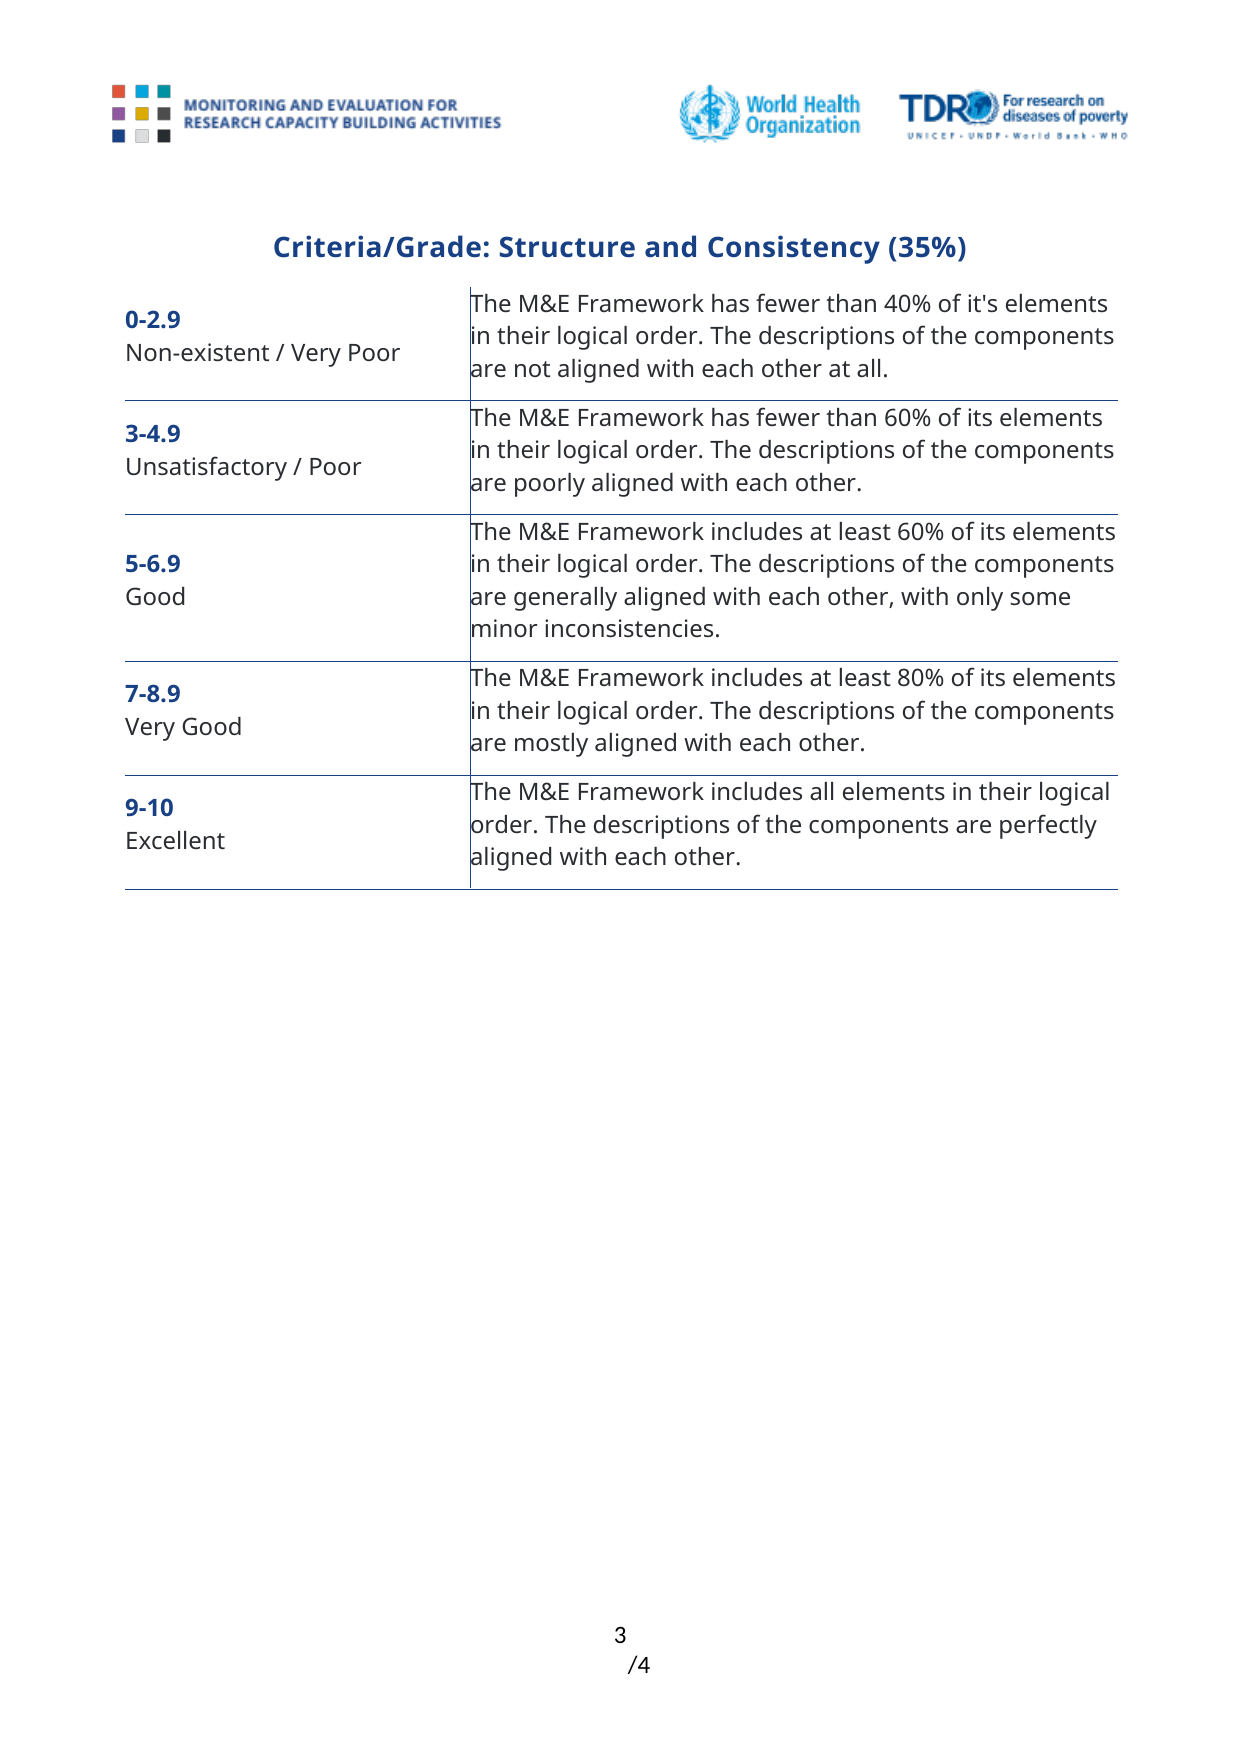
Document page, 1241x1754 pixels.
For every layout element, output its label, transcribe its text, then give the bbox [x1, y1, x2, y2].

table_cell The M&E Framework includes all elements in their logical order. The descriptions of the components are perfectly aligned with each other. [471, 776, 1117, 888]
table_cell The M&E Framework includes at least 60% of its elements in their logical order. The descriptions of the components are generally aligned with each other, with only some minor inconsistencies. [471, 515, 1117, 661]
table_cell 9-10 Excellent [125, 776, 470, 888]
text Criteria/Grade: Structure and Consistency (35%) [114, 227, 1126, 266]
table_header 0-2.9 Non-existent / Very Poor [125, 287, 470, 400]
table_header The M&E Framework has fewer than 40% of it's elements in their logical order. The descriptions of the components are not aligned with each other at all. [471, 287, 1117, 400]
table_cell The M&E Framework includes at least 80% of its elements in their logical order. The descriptions of the components are mostly aligned with each other. [471, 662, 1117, 774]
table_cell The M&E Framework has fewer than 60% of its elements in their logical order. The descriptions of the components are poorly aligned with each other. [471, 401, 1117, 514]
table_cell 3-4.9 Unsatisfactory / Poor [125, 401, 470, 514]
table_cell 5-6.9 Good [125, 515, 470, 661]
table_cell 7-8.9 Very Good [125, 662, 470, 774]
